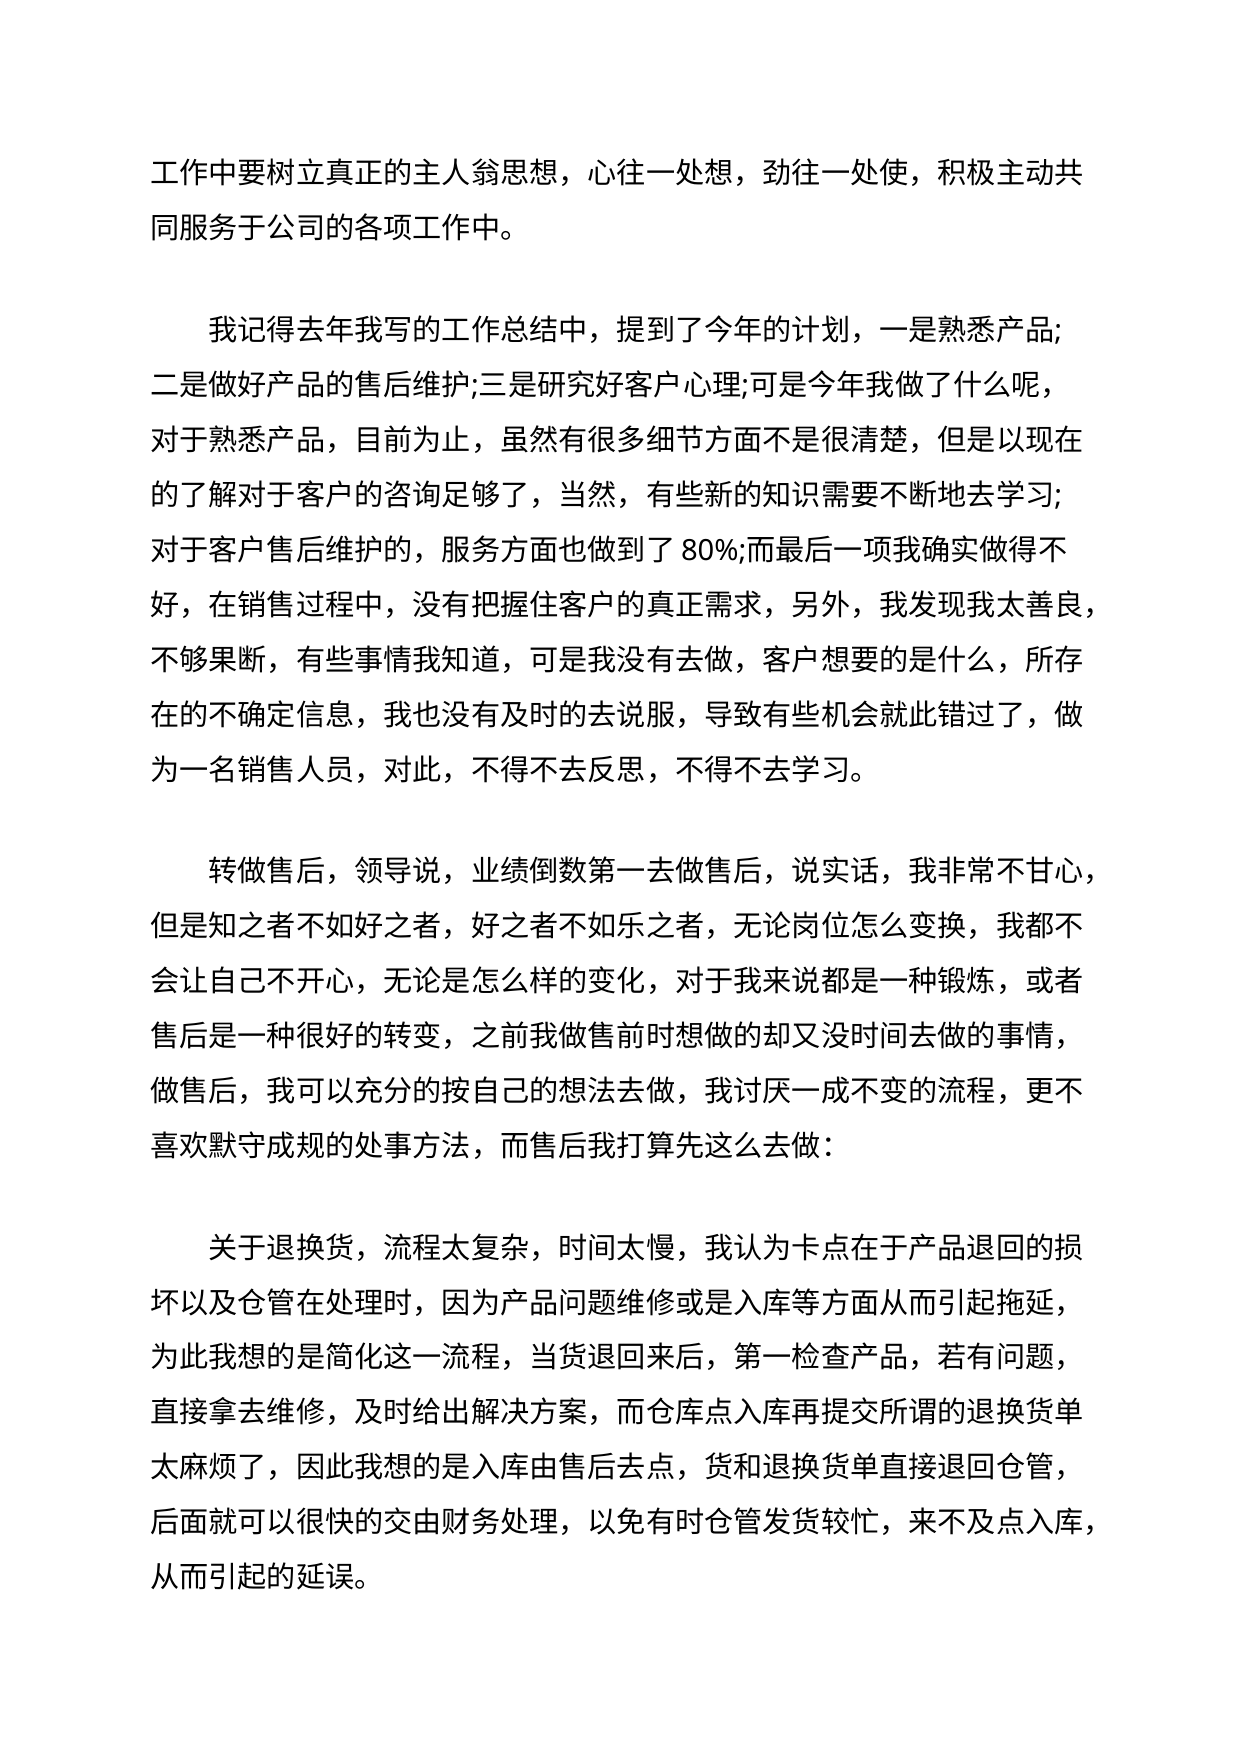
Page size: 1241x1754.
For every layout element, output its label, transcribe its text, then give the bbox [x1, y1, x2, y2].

text 我记得去年我写的工作总结中，提到了今年的计划，一是熟悉产品;二是做好产品的售后维护;三是研究好客户心理;可是今年我做了什么呢，对于熟悉产品，目前为止，虽然有很多细节方面不是很清楚，但是以现在的了解对于客户的咨询足够了，当然，有些新的知识需要不断地去学习;对于客户售后维护的，服务方面也做到了80%;而最后一项我确实做得不好，在销售过程中，没有把握住客户的真正需求，另外，我发现我太善良，不够果断，有些事情我知道，可是我没有去做，客户想要的是什么，所存在的不确定信息，我也没有及时的去说服，导致有些机会就此错过了，做为一名销售人员，对此，不得不去反思，不得不去学习。 [150, 307, 1090, 788]
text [150, 150, 1090, 247]
text 转做售后，领导说，业绩倒数第一去做售后，说实话，我非常不甘心，但是知之者不如好之者，好之者不如乐之者，无论岗位怎么变换，我都不会让自己不开心，无论是怎么样的变化，对于我来说都是一种锻炼，或者售后是一种很好的转变，之前我做售前时想做的却又没时间去做的事情，做售后，我可以充分的按自己的想法去做，我讨厌一成不变的流程，更不喜欢默守成规的处事方法，而售后我打算先这么去做： [150, 848, 1090, 1165]
text 关于退换货，流程太复杂，时间太慢，我认为卡点在于产品退回的损坏以及仓管在处理时，因为产品问题维修或是入库等方面从而引起拖延，为此我想的是简化这一流程，当货退回来后，第一检查产品，若有问题，直接拿去维修，及时给出解决方案，而仓库点入库再提交所谓的退换货单太麻烦了，因此我想的是入库由售后去点，货和退换货单直接退回仓管，后面就可以很快的交由财务处理，以免有时仓管发货较忙，来不及点入库，从而引起的延误。 [150, 1224, 1090, 1596]
